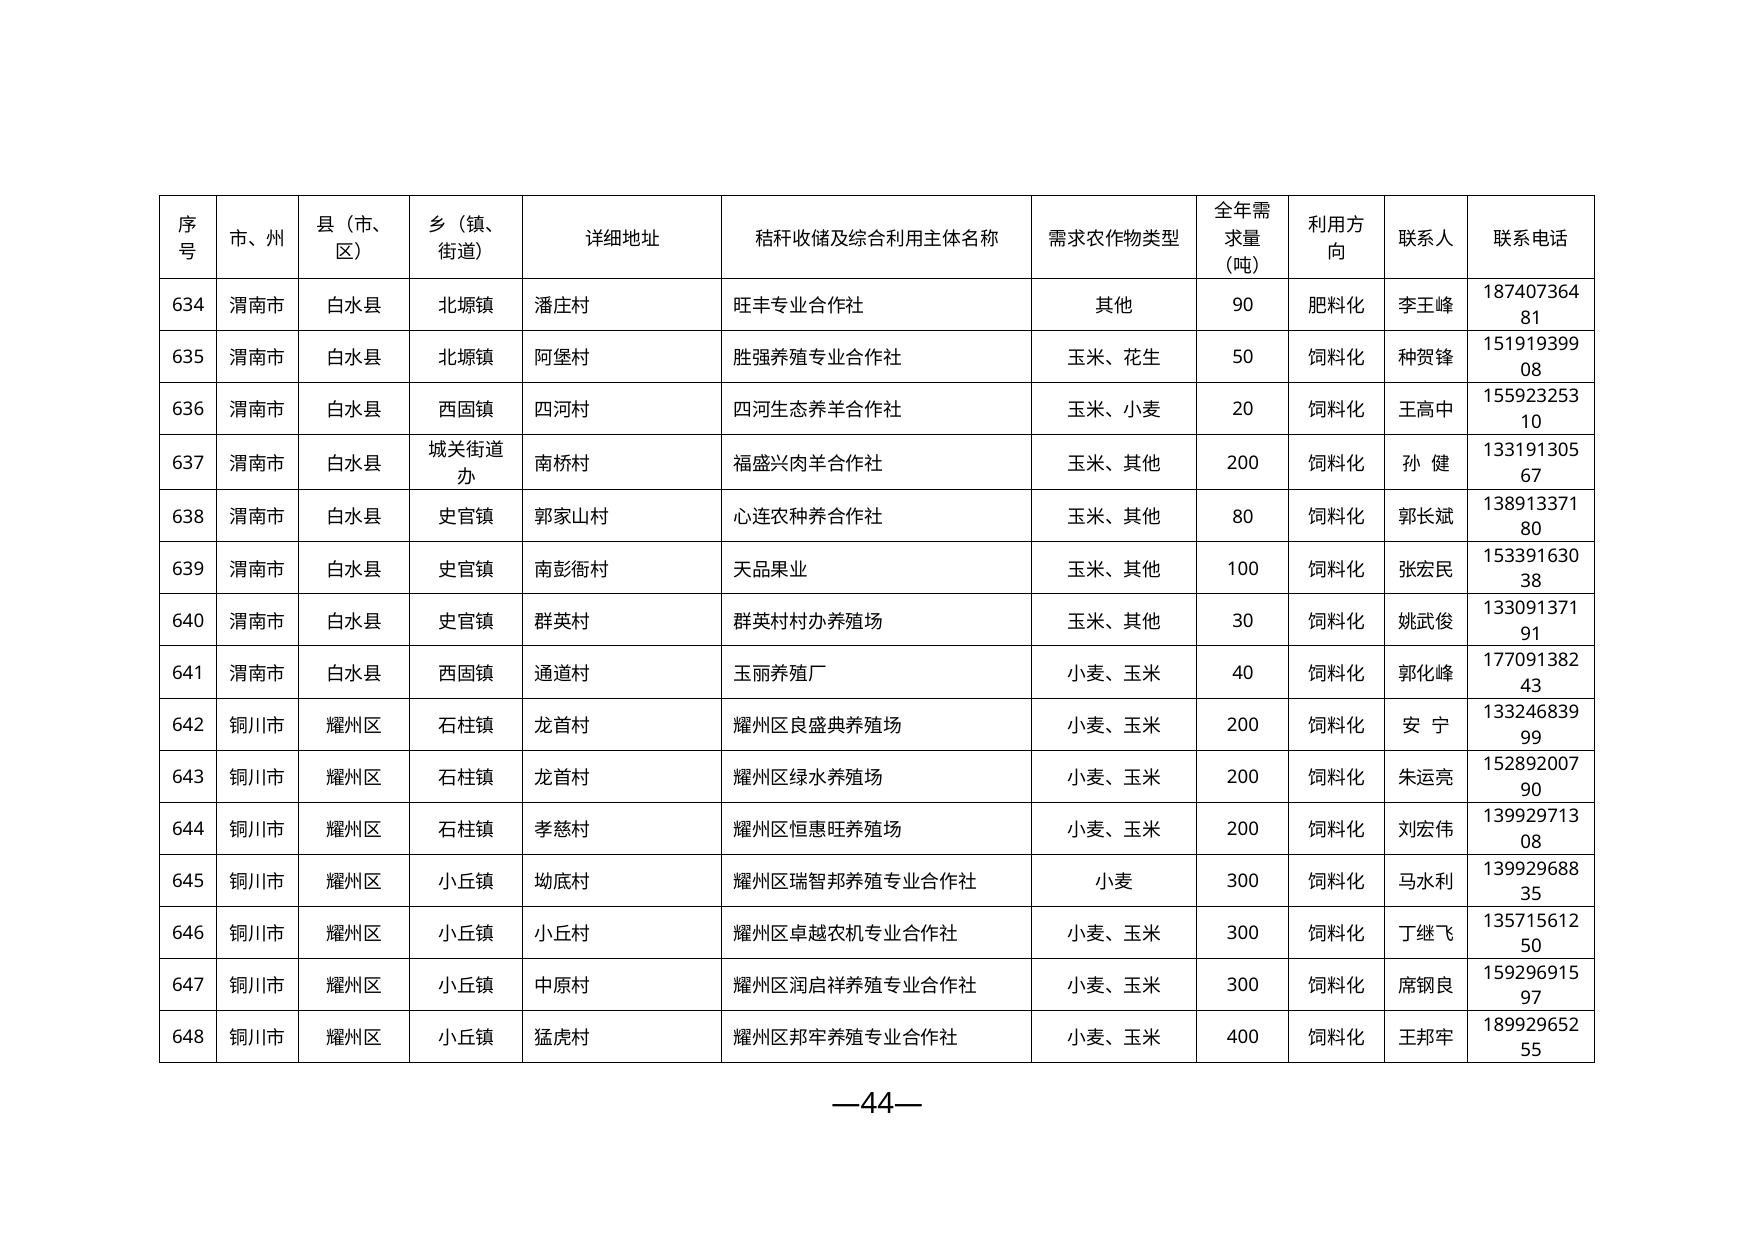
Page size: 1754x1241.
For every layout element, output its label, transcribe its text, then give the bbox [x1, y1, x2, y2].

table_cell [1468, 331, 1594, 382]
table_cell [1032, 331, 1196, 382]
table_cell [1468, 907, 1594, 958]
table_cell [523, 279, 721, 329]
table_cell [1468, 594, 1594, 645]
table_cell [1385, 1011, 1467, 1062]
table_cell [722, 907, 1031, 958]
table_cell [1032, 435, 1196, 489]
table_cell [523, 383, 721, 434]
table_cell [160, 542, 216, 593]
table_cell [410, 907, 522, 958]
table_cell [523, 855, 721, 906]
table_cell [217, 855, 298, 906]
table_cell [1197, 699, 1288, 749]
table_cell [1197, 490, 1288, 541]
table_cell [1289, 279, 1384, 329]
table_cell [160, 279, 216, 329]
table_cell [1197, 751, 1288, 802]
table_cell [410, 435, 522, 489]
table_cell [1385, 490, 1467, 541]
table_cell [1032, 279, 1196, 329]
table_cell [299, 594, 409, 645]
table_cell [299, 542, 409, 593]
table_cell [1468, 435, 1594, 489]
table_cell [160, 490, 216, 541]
table_header 秸秆收储及综合利用主体名称 [722, 196, 1031, 277]
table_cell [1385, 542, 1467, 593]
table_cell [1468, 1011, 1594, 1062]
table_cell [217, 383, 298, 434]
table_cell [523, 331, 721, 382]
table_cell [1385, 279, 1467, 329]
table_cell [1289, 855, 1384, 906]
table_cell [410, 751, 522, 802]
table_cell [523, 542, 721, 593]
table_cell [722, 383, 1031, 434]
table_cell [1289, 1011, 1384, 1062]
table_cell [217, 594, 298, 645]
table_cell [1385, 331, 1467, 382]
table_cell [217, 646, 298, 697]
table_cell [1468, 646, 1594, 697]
table_header 利用方向 [1289, 196, 1384, 277]
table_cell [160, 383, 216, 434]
table_header 详细地址 [523, 196, 721, 277]
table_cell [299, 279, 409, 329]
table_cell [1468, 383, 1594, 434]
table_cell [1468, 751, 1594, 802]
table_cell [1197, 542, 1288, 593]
table_header 需求农作物类型 [1032, 196, 1196, 277]
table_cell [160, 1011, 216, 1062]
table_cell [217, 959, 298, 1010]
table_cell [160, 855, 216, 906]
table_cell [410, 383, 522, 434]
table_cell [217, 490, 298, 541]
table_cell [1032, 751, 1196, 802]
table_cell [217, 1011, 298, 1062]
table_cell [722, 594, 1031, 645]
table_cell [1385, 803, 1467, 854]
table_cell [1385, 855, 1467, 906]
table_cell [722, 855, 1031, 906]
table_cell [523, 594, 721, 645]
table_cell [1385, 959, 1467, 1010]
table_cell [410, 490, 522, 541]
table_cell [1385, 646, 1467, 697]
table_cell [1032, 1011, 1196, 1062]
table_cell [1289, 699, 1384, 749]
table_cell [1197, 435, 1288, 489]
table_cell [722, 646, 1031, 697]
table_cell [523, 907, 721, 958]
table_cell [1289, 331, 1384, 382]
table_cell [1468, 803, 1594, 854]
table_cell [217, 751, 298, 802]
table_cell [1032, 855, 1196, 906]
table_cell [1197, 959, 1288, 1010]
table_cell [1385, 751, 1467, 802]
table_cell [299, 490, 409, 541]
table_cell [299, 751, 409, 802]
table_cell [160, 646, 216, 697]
table_header 县（市、区） [299, 196, 409, 277]
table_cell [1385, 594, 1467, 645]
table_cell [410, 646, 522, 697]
table_header 全年需求量（吨） [1197, 196, 1288, 277]
table_header 联系电话 [1468, 196, 1594, 277]
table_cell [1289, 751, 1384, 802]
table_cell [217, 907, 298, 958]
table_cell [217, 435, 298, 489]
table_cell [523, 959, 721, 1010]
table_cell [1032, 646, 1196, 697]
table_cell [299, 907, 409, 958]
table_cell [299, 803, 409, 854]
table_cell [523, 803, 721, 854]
table_header 联系人 [1385, 196, 1467, 277]
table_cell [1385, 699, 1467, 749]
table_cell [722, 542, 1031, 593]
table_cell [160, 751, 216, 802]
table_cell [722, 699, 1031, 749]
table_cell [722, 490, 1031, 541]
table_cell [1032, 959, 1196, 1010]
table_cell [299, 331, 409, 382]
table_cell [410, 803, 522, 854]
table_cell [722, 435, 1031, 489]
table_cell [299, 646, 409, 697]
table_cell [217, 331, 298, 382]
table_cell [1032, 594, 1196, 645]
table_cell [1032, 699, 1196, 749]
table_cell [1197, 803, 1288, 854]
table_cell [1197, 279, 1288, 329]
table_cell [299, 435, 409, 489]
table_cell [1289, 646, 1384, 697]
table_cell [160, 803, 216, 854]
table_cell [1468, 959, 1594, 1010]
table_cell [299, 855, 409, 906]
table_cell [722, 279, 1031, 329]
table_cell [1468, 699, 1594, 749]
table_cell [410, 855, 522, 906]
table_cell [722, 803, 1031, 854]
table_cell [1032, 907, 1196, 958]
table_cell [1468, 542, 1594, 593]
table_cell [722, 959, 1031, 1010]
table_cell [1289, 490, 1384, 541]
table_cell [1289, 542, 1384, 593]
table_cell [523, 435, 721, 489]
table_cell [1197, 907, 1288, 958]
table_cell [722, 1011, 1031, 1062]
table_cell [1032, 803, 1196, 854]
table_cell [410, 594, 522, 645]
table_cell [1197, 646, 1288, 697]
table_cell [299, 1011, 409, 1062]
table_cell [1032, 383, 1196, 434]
table_header 乡（镇、 街道） [410, 196, 522, 277]
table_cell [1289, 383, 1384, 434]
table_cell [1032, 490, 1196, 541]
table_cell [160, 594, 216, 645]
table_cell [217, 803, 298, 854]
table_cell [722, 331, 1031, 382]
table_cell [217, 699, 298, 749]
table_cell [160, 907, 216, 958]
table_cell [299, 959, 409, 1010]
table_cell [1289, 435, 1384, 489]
table_header 序号 [160, 196, 216, 277]
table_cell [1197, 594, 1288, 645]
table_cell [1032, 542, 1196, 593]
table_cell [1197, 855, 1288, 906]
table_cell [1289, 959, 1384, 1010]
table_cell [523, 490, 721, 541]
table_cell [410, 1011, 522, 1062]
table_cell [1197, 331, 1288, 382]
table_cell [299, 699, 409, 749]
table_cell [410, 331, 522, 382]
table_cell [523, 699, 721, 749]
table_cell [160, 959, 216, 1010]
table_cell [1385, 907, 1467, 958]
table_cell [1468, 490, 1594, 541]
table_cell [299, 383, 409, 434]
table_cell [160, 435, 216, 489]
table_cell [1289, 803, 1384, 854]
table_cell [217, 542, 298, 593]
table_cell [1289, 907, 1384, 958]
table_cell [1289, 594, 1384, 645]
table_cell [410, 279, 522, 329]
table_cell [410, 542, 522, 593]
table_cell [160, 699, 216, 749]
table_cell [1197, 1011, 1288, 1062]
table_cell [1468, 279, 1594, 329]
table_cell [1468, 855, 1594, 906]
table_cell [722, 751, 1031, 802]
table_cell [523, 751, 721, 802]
table_header 市、州 [217, 196, 298, 277]
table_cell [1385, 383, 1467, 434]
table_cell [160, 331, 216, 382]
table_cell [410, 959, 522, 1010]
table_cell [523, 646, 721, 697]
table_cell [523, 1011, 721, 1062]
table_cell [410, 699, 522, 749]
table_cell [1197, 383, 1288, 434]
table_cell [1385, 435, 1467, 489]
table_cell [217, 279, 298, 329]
